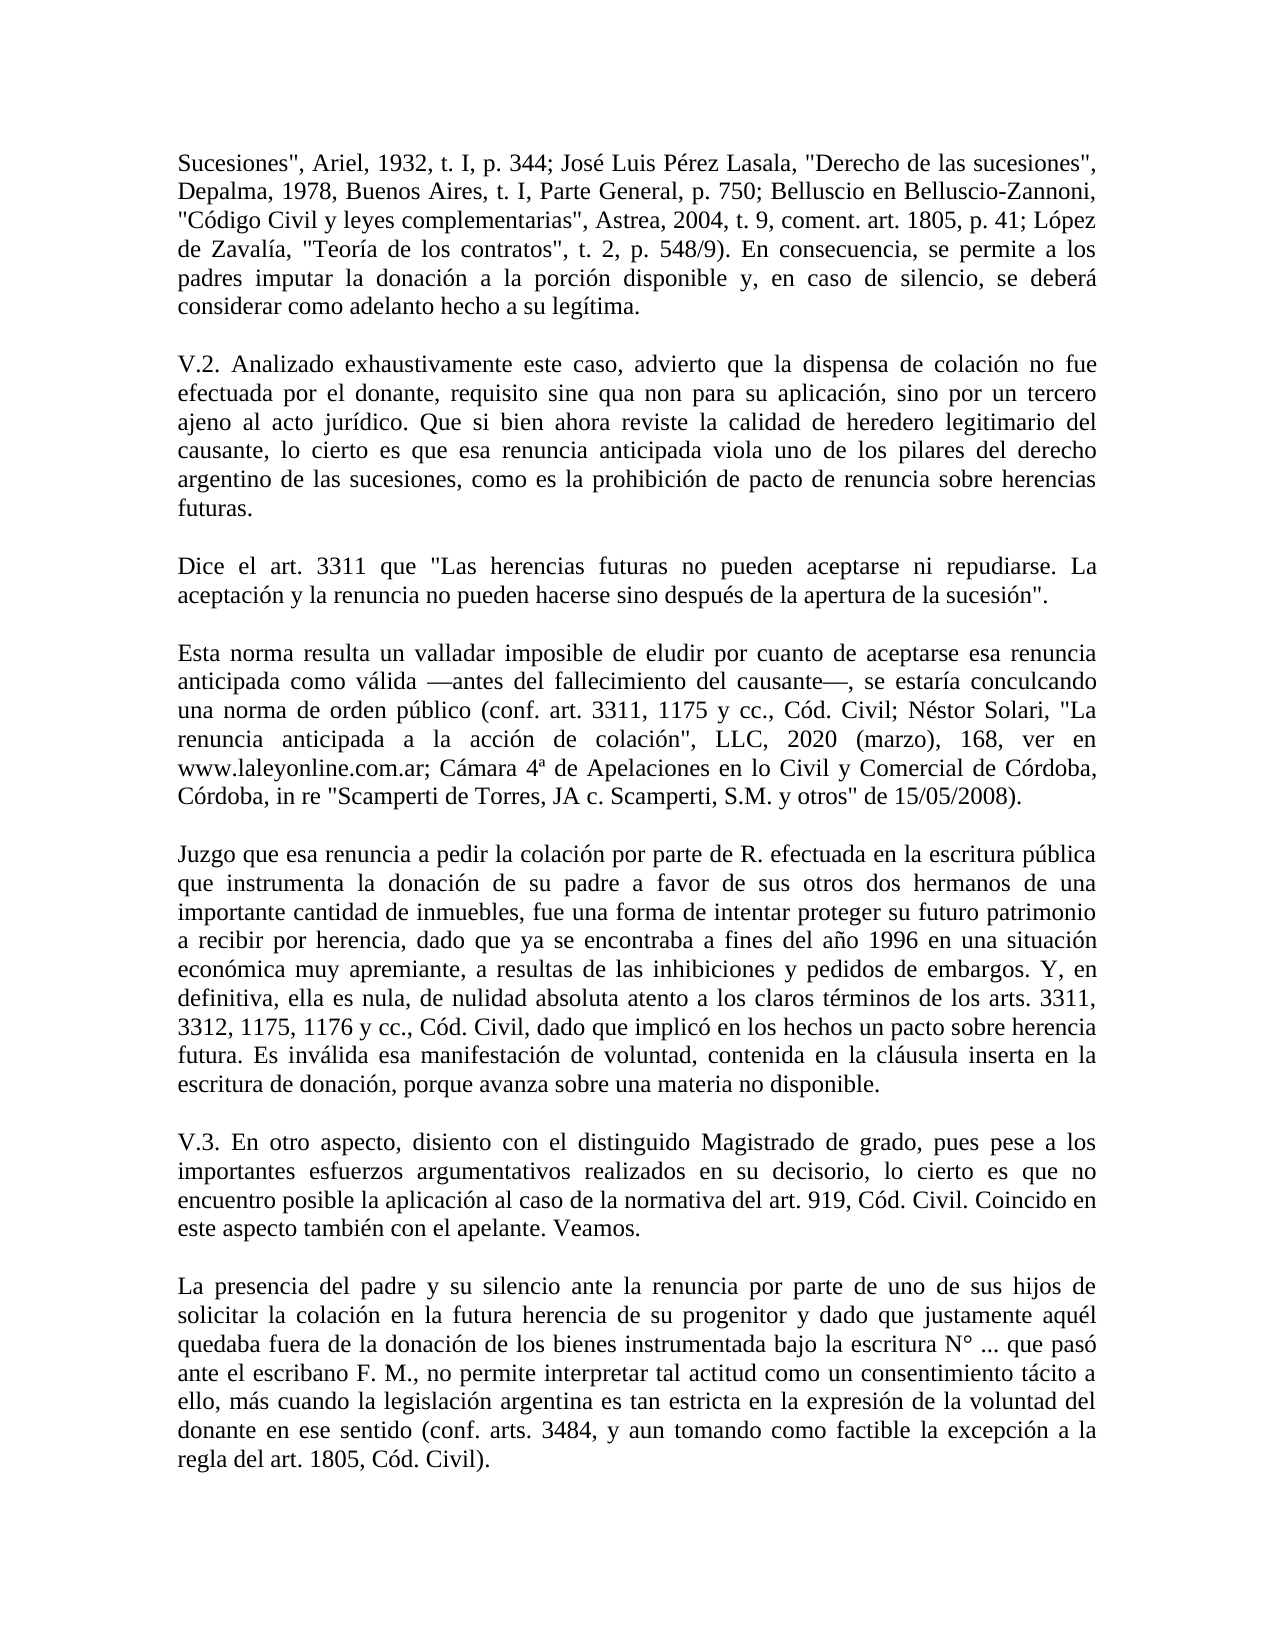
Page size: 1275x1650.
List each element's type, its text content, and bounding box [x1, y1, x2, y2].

text Esta norma resulta un valladar imposible de eludir por cuanto de aceptarse esa renuncia anticipada como válida —antes del fallecimiento del causante—, se estaría conculcando una norma de orden público (conf. art. 3311, 1175 y cc., Cód. Civil; Néstor Solari, "La renuncia anticipada a la acción de colación", LLC, 2020 (marzo), 168, ver en www.laleyonline.com.ar; Cámara 4ª de Apelaciones en lo Civil y Comercial de Córdoba, Córdoba, in re "Scamperti de Torres, JA c. Scamperti, S.M. y otros" de 15/05/2008). [177, 638, 1098, 810]
text Juzgo que esa renuncia a pedir la colación por parte de R. efectuada en la escritura pública que instrumenta la donación de su padre a favor de sus otros dos hermanos de una importante cantidad de inmuebles, fue una forma de intentar proteger su futuro patrimonio a recibir por herencia, dado que ya se encontraba a fines del año 1996 en una situación económica muy apremiante, a resultas de las inhibiciones y pedidos de embargos. Y, en definitiva, ella es nula, de nulidad absoluta atento a los claros términos de los arts. 3311, 3312, 1175, 1176 y cc., Cód. Civil, dado que implicó en los hechos un pacto sobre herencia futura. Es inválida esa manifestación de voluntad, contenida en la cláusula inserta en la escritura de donación, porque avanza sobre una materia no disponible. [177, 839, 1098, 1098]
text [177, 148, 1098, 320]
text V.2. Analizado exhaustivamente este caso, advierto que la dispensa de colación no fue efectuada por el donante, requisito sine qua non para su aplicación, sino por un tercero ajeno al acto jurídico. Que si bien ahora reviste la calidad de heredero legitimario del causante, lo cierto es que esa renuncia anticipada viola uno de los pilares del derecho argentino de las sucesiones, como es la prohibición de pacto de renuncia sobre herencias futuras. [177, 349, 1098, 522]
text Dice el art. 3311 que "Las herencias futuras no pueden aceptarse ni repudiarse. La aceptación y la renuncia no pueden hacerse sino después de la apertura de la sucesión". [177, 551, 1098, 608]
text La presencia del padre y su silencio ante la renuncia por parte de uno de sus hijos de solicitar la colación en la futura herencia de su progenitor y dado que justamente aquél quedaba fuera de la donación de los bienes instrumentada bajo la escritura N° ... que pasó ante el escribano F. M., no permite interpretar tal actitud como un consentimiento tácito a ello, más cuando la legislación argentina es tan estricta en la expresión de la voluntad del donante en ese sentido (conf. arts. 3484, y aun tomando como factible la excepción a la regla del art. 1805, Cód. Civil). [177, 1271, 1098, 1473]
text V.3. En otro aspecto, disiento con el distinguido Magistrado de grado, pues pese a los importantes esfuerzos argumentativos realizados en su decisorio, lo cierto es que no encuentro posible la aplicación al caso de la normativa del art. 919, Cód. Civil. Coincido en este aspecto también con el apelante. Veamos. [177, 1127, 1098, 1242]
